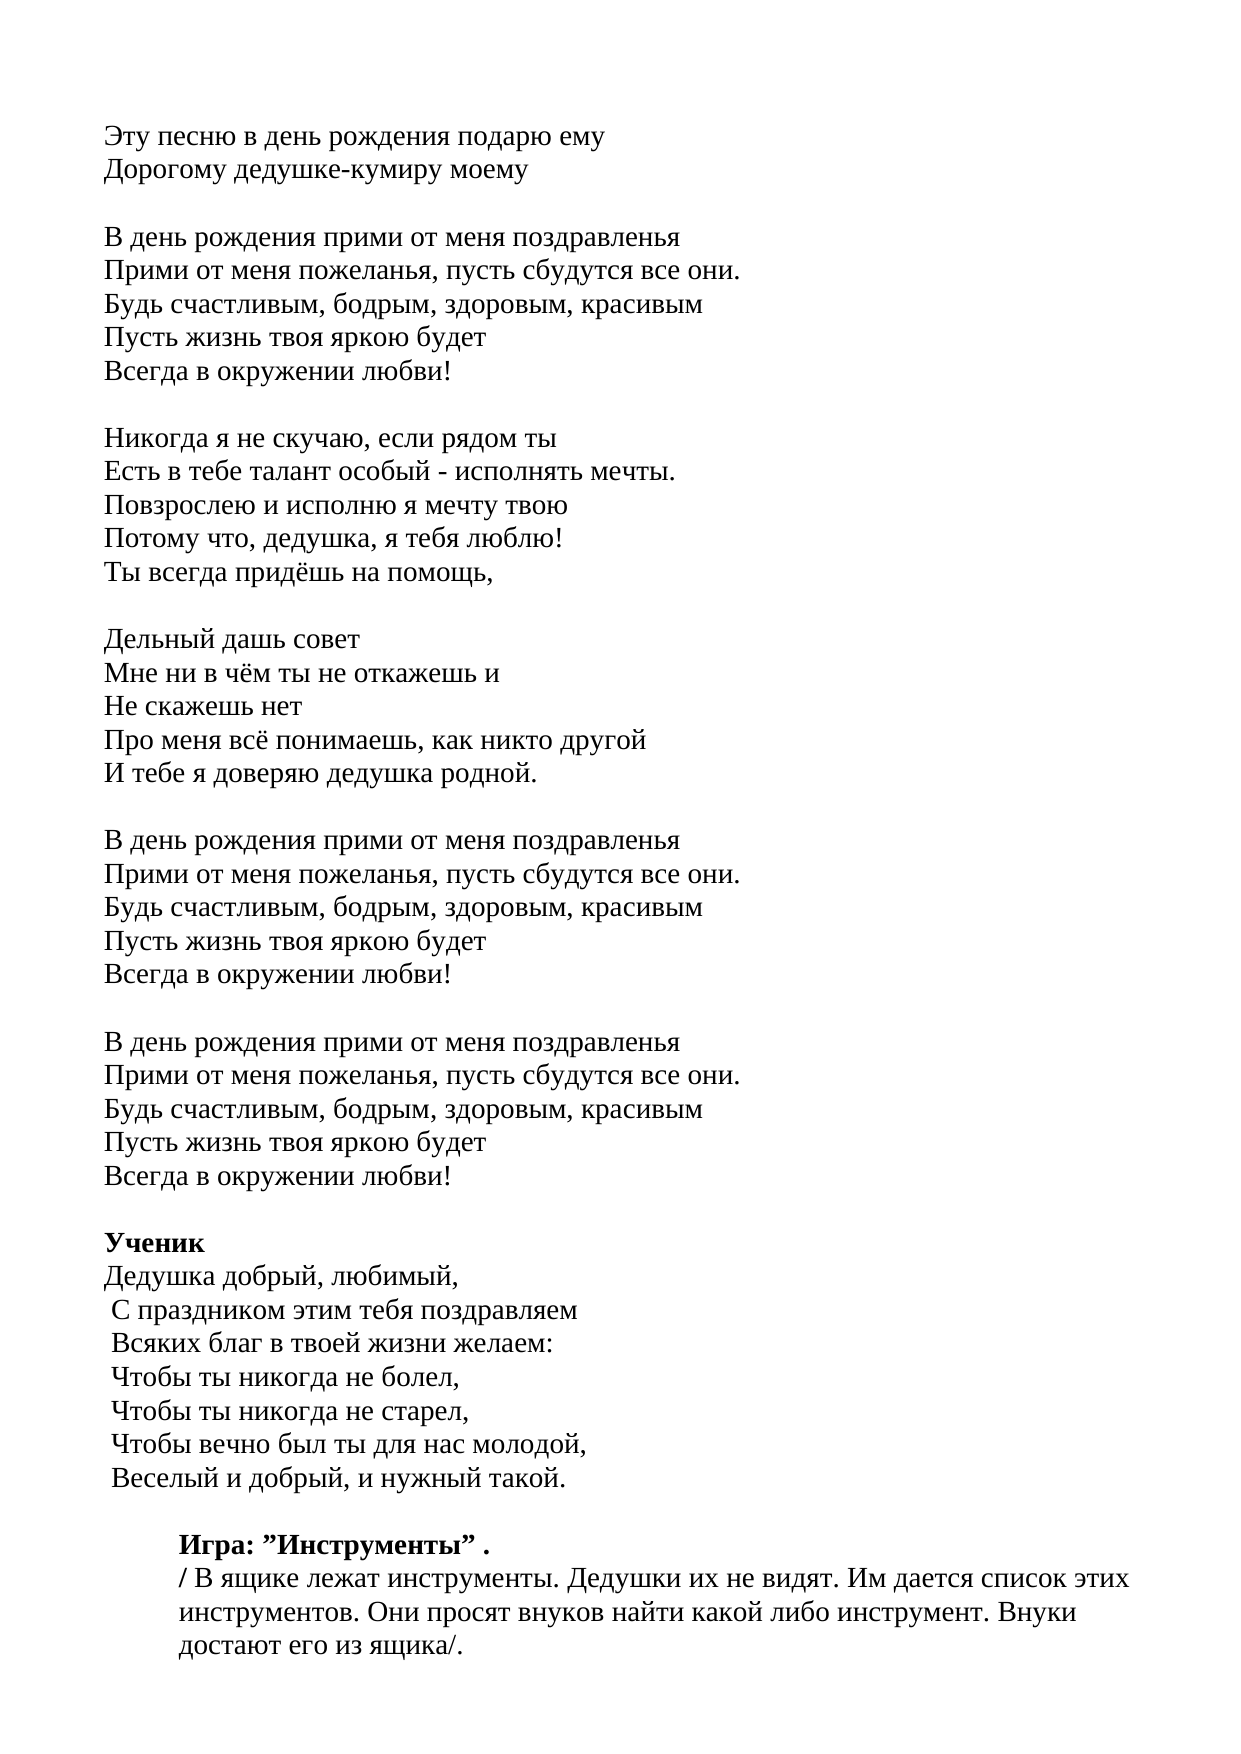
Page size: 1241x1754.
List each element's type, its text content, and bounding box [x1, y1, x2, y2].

text В день рождения прими от меня поздравленья [103, 1024, 1152, 1057]
text Ты всегда придёшь на помощь, [103, 554, 1152, 588]
text Игра: ”Инструменты” . [178, 1527, 1152, 1560]
text Всегда в окружении любви! [103, 957, 1152, 990]
text Эту песню в день рождения подарю ему [103, 118, 1152, 152]
text Всегда в окружении любви! [103, 1158, 1152, 1191]
text Чтобы ты никогда не болел, [103, 1359, 1152, 1393]
text Пусть жизнь твоя яркою будет [103, 923, 1152, 957]
text Мне ни в чём ты не откажешь и [103, 655, 1152, 688]
text Веселый и добрый, и нужный такой. [103, 1460, 1152, 1493]
text Никогда я не скучаю, если рядом ты [103, 420, 1152, 453]
text В день рождения прими от меня поздравленья [103, 219, 1152, 252]
text Дельный дашь совет [103, 621, 1152, 655]
text Повзрослею и исполню я мечту твою [103, 487, 1152, 521]
text Пусть жизнь твоя яркою будет [103, 1124, 1152, 1158]
text Чтобы ты никогда не старел, [103, 1393, 1152, 1426]
text Будь счастливым, бодрым, здоровым, красивым [103, 889, 1152, 923]
text Прими от меня пожеланья, пусть сбудутся все они. [103, 252, 1152, 286]
text Всегда в окружении любви! [103, 353, 1152, 386]
text Дедушка добрый, любимый, [103, 1258, 1152, 1292]
text И тебе я доверяю дедушка родной. [103, 755, 1152, 789]
text В день рождения прими от меня поздравленья [103, 822, 1152, 856]
text Ученик [103, 1225, 1152, 1258]
text Будь счастливым, бодрым, здоровым, красивым [103, 1091, 1152, 1124]
text Потому что, дедушка, я тебя люблю! [103, 521, 1152, 554]
text / В ящике лежат инструменты. Дедушки их не видят. Им дается список этих инструментов. Они просят внуков найти какой либо инструмент. Внуки достают его из ящика/. [178, 1560, 1152, 1661]
text Прими от меня пожеланья, пусть сбудутся все они. [103, 856, 1152, 889]
text Про меня всё понимаешь, как никто другой [103, 722, 1152, 755]
text Пусть жизнь твоя яркою будет [103, 319, 1152, 353]
text Дорогому дедушке-кумиру моему [103, 152, 1152, 185]
text Есть в тебе талант особый - исполнять мечты. [103, 453, 1152, 487]
text С праздником этим тебя поздравляем [103, 1292, 1152, 1326]
text Прими от меня пожеланья, пусть сбудутся все они. [103, 1057, 1152, 1091]
text Чтобы вечно был ты для нас молодой, [103, 1426, 1152, 1460]
text Всяких благ в твоей жизни желаем: [103, 1326, 1152, 1359]
text Не скажешь нет [103, 688, 1152, 722]
text Будь счастливым, бодрым, здоровым, красивым [103, 286, 1152, 319]
